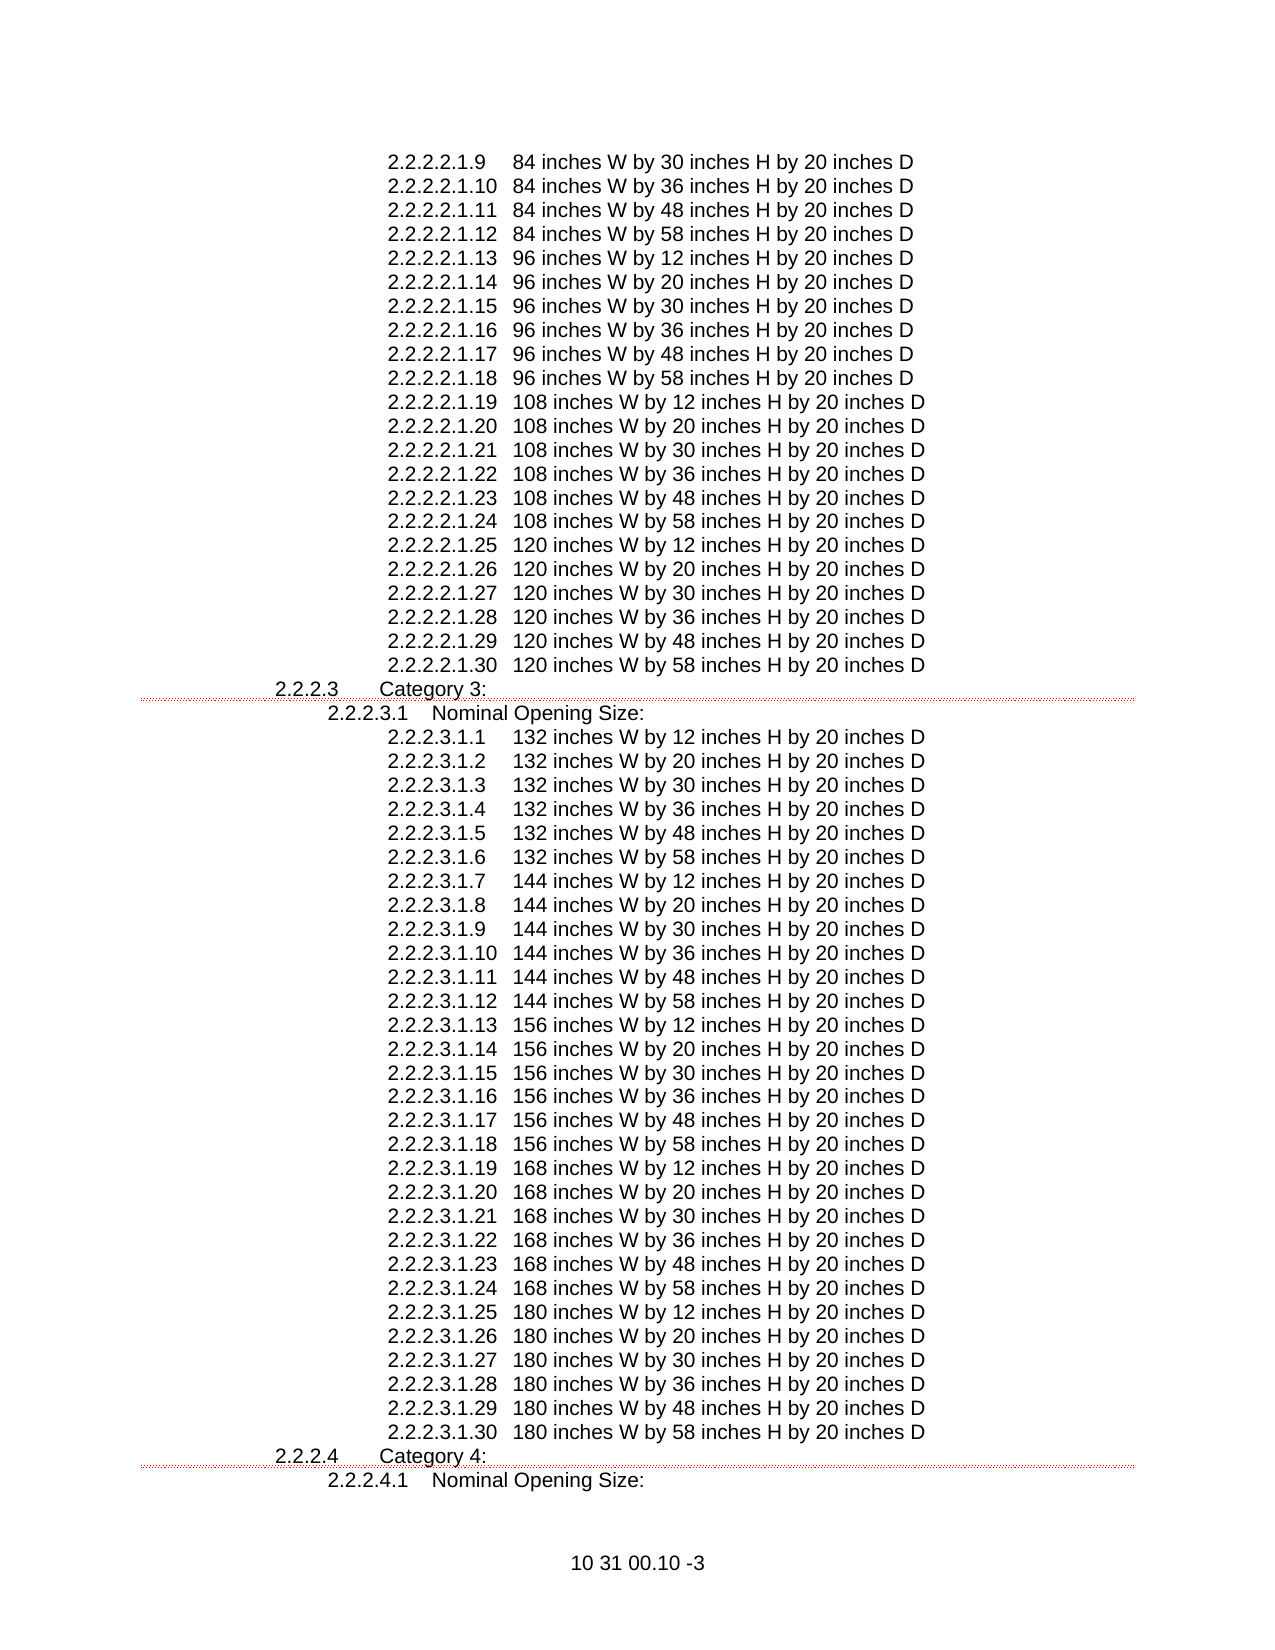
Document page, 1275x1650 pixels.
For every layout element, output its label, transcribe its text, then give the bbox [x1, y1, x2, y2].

list 120 inches W by 20 inches H by 20 inches D [387, 557, 1125, 581]
list 180 inches W by 58 inches H by 20 inches D [387, 1420, 1125, 1444]
list 132 inches W by 30 inches H by 20 inches D [387, 773, 1125, 797]
list 144 inches W by 20 inches H by 20 inches D [387, 893, 1125, 917]
list 120 inches W by 30 inches H by 20 inches D [387, 581, 1125, 605]
list 108 inches W by 30 inches H by 20 inches D [387, 437, 1125, 461]
list 84 inches W by 36 inches H by 20 inches D [387, 174, 1125, 198]
list 180 inches W by 48 inches H by 20 inches D [387, 1396, 1125, 1420]
list 168 inches W by 30 inches H by 20 inches D [387, 1204, 1125, 1228]
list 132 inches W by 58 inches H by 20 inches D [387, 845, 1125, 869]
list 96 inches W by 48 inches H by 20 inches D [387, 342, 1125, 366]
list 108 inches W by 20 inches H by 20 inches D [387, 413, 1125, 437]
list 168 inches W by 58 inches H by 20 inches D [387, 1276, 1125, 1300]
list 96 inches W by 58 inches H by 20 inches D [387, 366, 1125, 389]
list 96 inches W by 12 inches H by 20 inches D [387, 246, 1125, 270]
list 108 inches W by 58 inches H by 20 inches D [387, 509, 1125, 533]
list 168 inches W by 36 inches H by 20 inches D [387, 1228, 1125, 1252]
list 144 inches W by 58 inches H by 20 inches D [387, 988, 1125, 1012]
list Category 3: [275, 677, 1125, 701]
list 156 inches W by 12 inches H by 20 inches D [387, 1012, 1125, 1036]
list 168 inches W by 20 inches H by 20 inches D [387, 1180, 1125, 1204]
list 156 inches W by 36 inches H by 20 inches D [387, 1084, 1125, 1108]
list 180 inches W by 30 inches H by 20 inches D [387, 1348, 1125, 1372]
list 96 inches W by 30 inches H by 20 inches D [387, 294, 1125, 318]
list 156 inches W by 48 inches H by 20 inches D [387, 1108, 1125, 1132]
list 96 inches W by 20 inches H by 20 inches D [387, 270, 1125, 294]
list 132 inches W by 20 inches H by 20 inches D [387, 749, 1125, 773]
list 120 inches W by 12 inches H by 20 inches D [387, 533, 1125, 557]
list 132 inches W by 36 inches H by 20 inches D [387, 797, 1125, 821]
list 180 inches W by 12 inches H by 20 inches D [387, 1300, 1125, 1324]
list 132 inches W by 12 inches H by 20 inches D [387, 725, 1125, 749]
list 156 inches W by 30 inches H by 20 inches D [387, 1060, 1125, 1084]
list 168 inches W by 12 inches H by 20 inches D [387, 1156, 1125, 1180]
list 144 inches W by 48 inches H by 20 inches D [387, 964, 1125, 988]
list 144 inches W by 30 inches H by 20 inches D [387, 917, 1125, 941]
list 84 inches W by 58 inches H by 20 inches D [387, 222, 1125, 246]
list Nominal Opening Size: [327, 1468, 1125, 1492]
list 108 inches W by 12 inches H by 20 inches D [387, 389, 1125, 413]
list 132 inches W by 48 inches H by 20 inches D [387, 821, 1125, 845]
list 120 inches W by 36 inches H by 20 inches D [387, 605, 1125, 629]
list 84 inches W by 48 inches H by 20 inches D [387, 198, 1125, 222]
list 180 inches W by 20 inches H by 20 inches D [387, 1324, 1125, 1348]
list Category 4: [275, 1444, 1125, 1468]
list 156 inches W by 20 inches H by 20 inches D [387, 1036, 1125, 1060]
list 108 inches W by 36 inches H by 20 inches D [387, 461, 1125, 485]
list 96 inches W by 36 inches H by 20 inches D [387, 318, 1125, 342]
list 120 inches W by 58 inches H by 20 inches D [387, 653, 1125, 677]
list 108 inches W by 48 inches H by 20 inches D [387, 485, 1125, 509]
list Nominal Opening Size: [327, 701, 1125, 725]
list 156 inches W by 58 inches H by 20 inches D [387, 1132, 1125, 1156]
list 84 inches W by 30 inches H by 20 inches D [387, 150, 1125, 174]
list 120 inches W by 48 inches H by 20 inches D [387, 629, 1125, 653]
list 180 inches W by 36 inches H by 20 inches D [387, 1372, 1125, 1396]
list 168 inches W by 48 inches H by 20 inches D [387, 1252, 1125, 1276]
list 144 inches W by 36 inches H by 20 inches D [387, 941, 1125, 964]
list 144 inches W by 12 inches H by 20 inches D [387, 869, 1125, 893]
